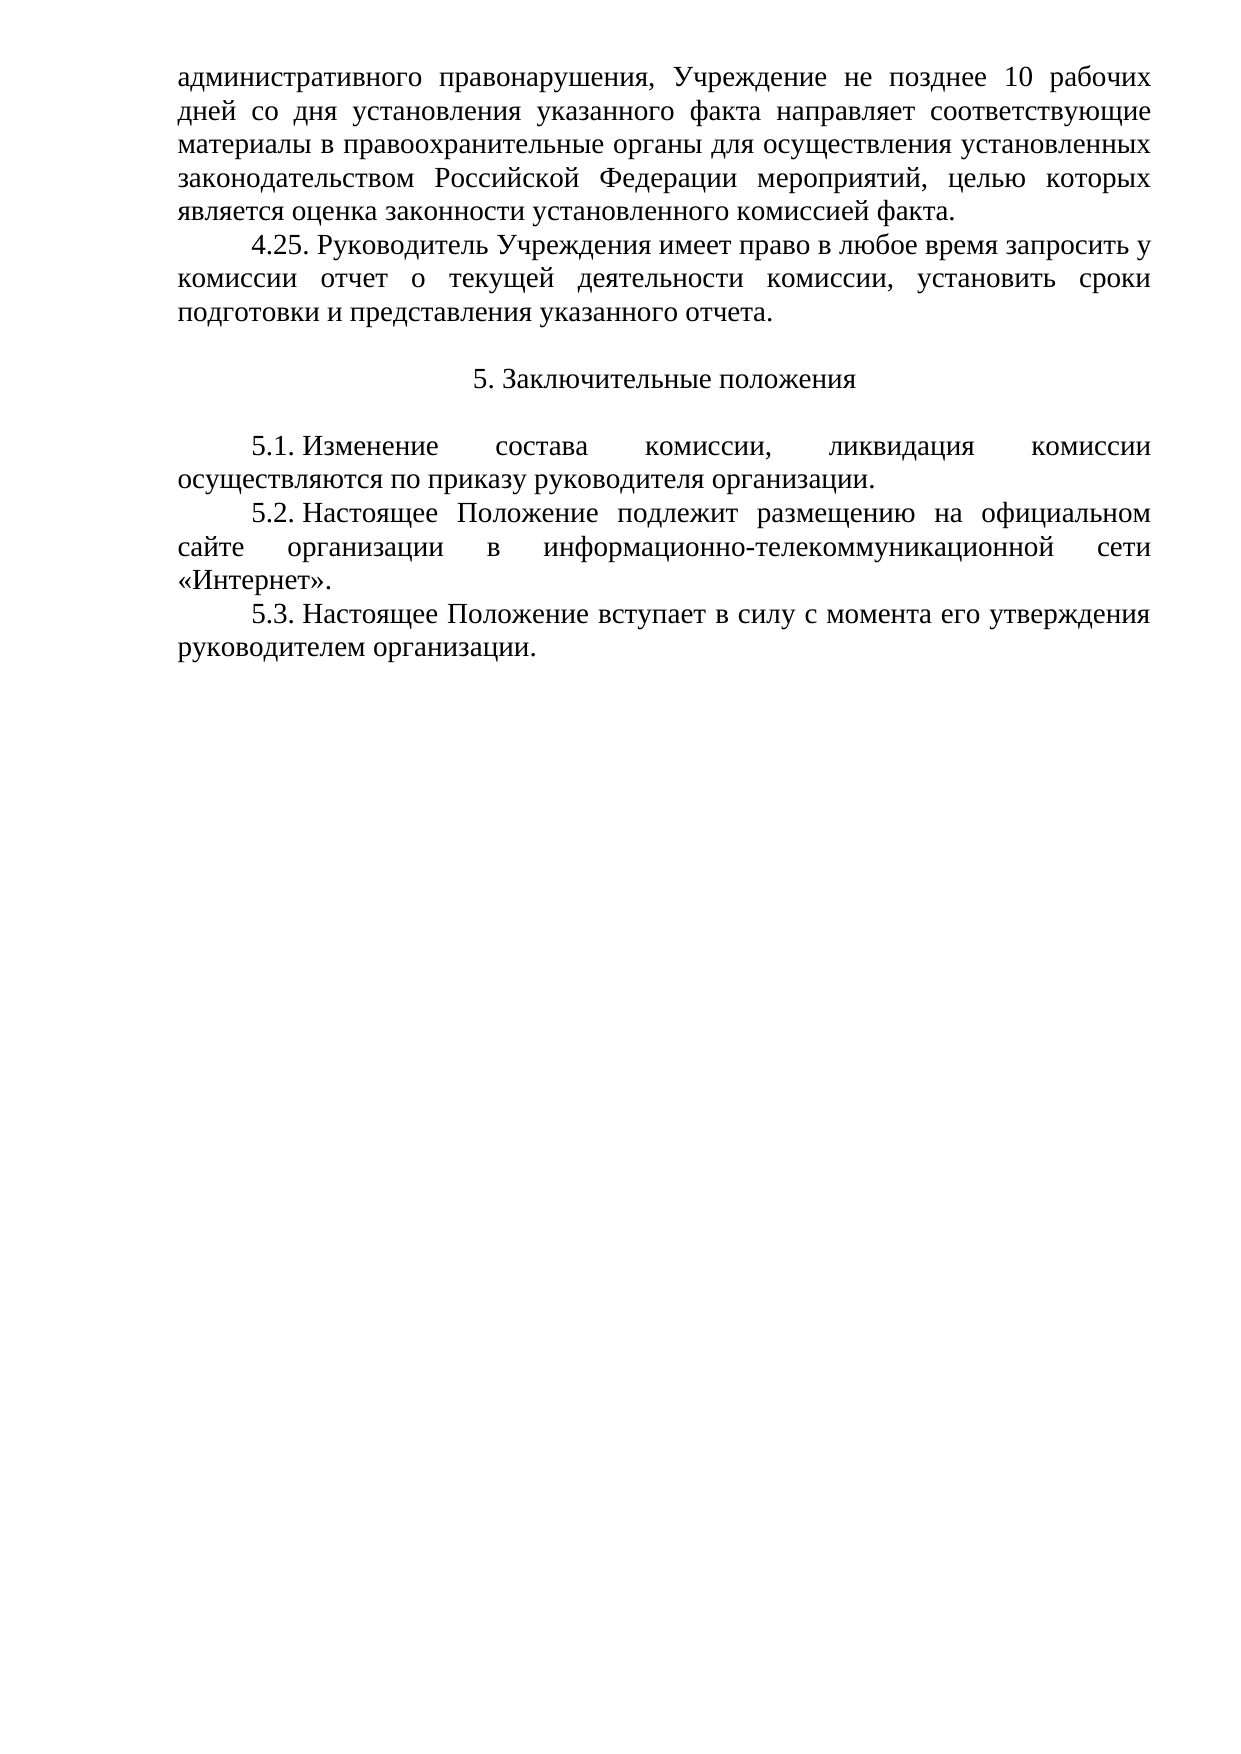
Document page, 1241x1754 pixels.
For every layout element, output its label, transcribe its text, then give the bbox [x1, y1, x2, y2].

list Настоящее Положение подлежит размещению на официальном сайте организации в информационно-телекоммуникационной сети «Интернет». [177, 495, 1152, 596]
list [177, 59, 1152, 227]
list Заключительные положения [177, 361, 1152, 394]
list Изменение состава комиссии, ликвидация комиссии осуществляются по приказу руководителя организации. [177, 428, 1152, 495]
list Руководитель Учреждения имеет право в любое время запросить у комиссии отчет о текущей деятельности комиссии, установить сроки подготовки и представления указанного отчета. [177, 227, 1152, 327]
list Настоящее Положение вступает в силу с момента его утверждения руководителем организации. [177, 596, 1152, 663]
